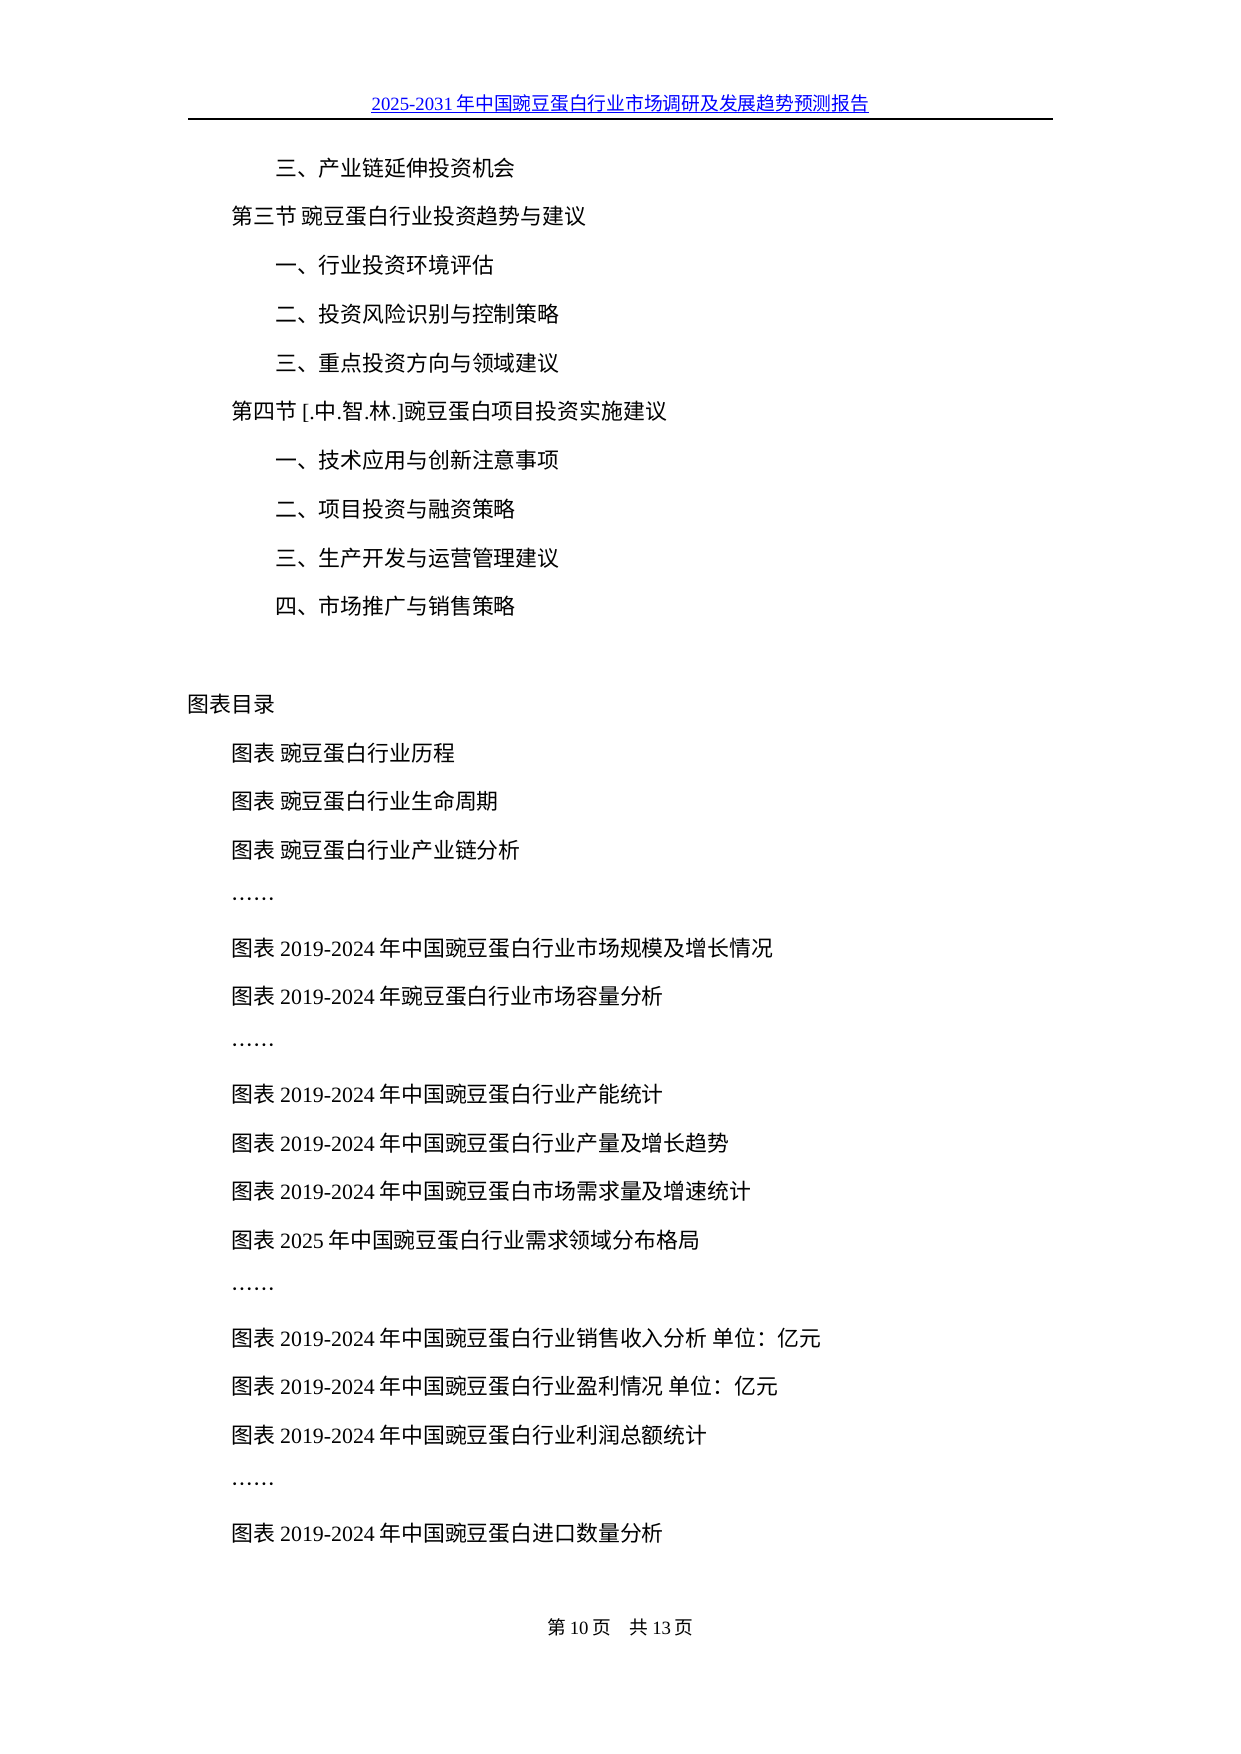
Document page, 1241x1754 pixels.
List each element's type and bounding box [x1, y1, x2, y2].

text [187, 150, 1053, 1548]
